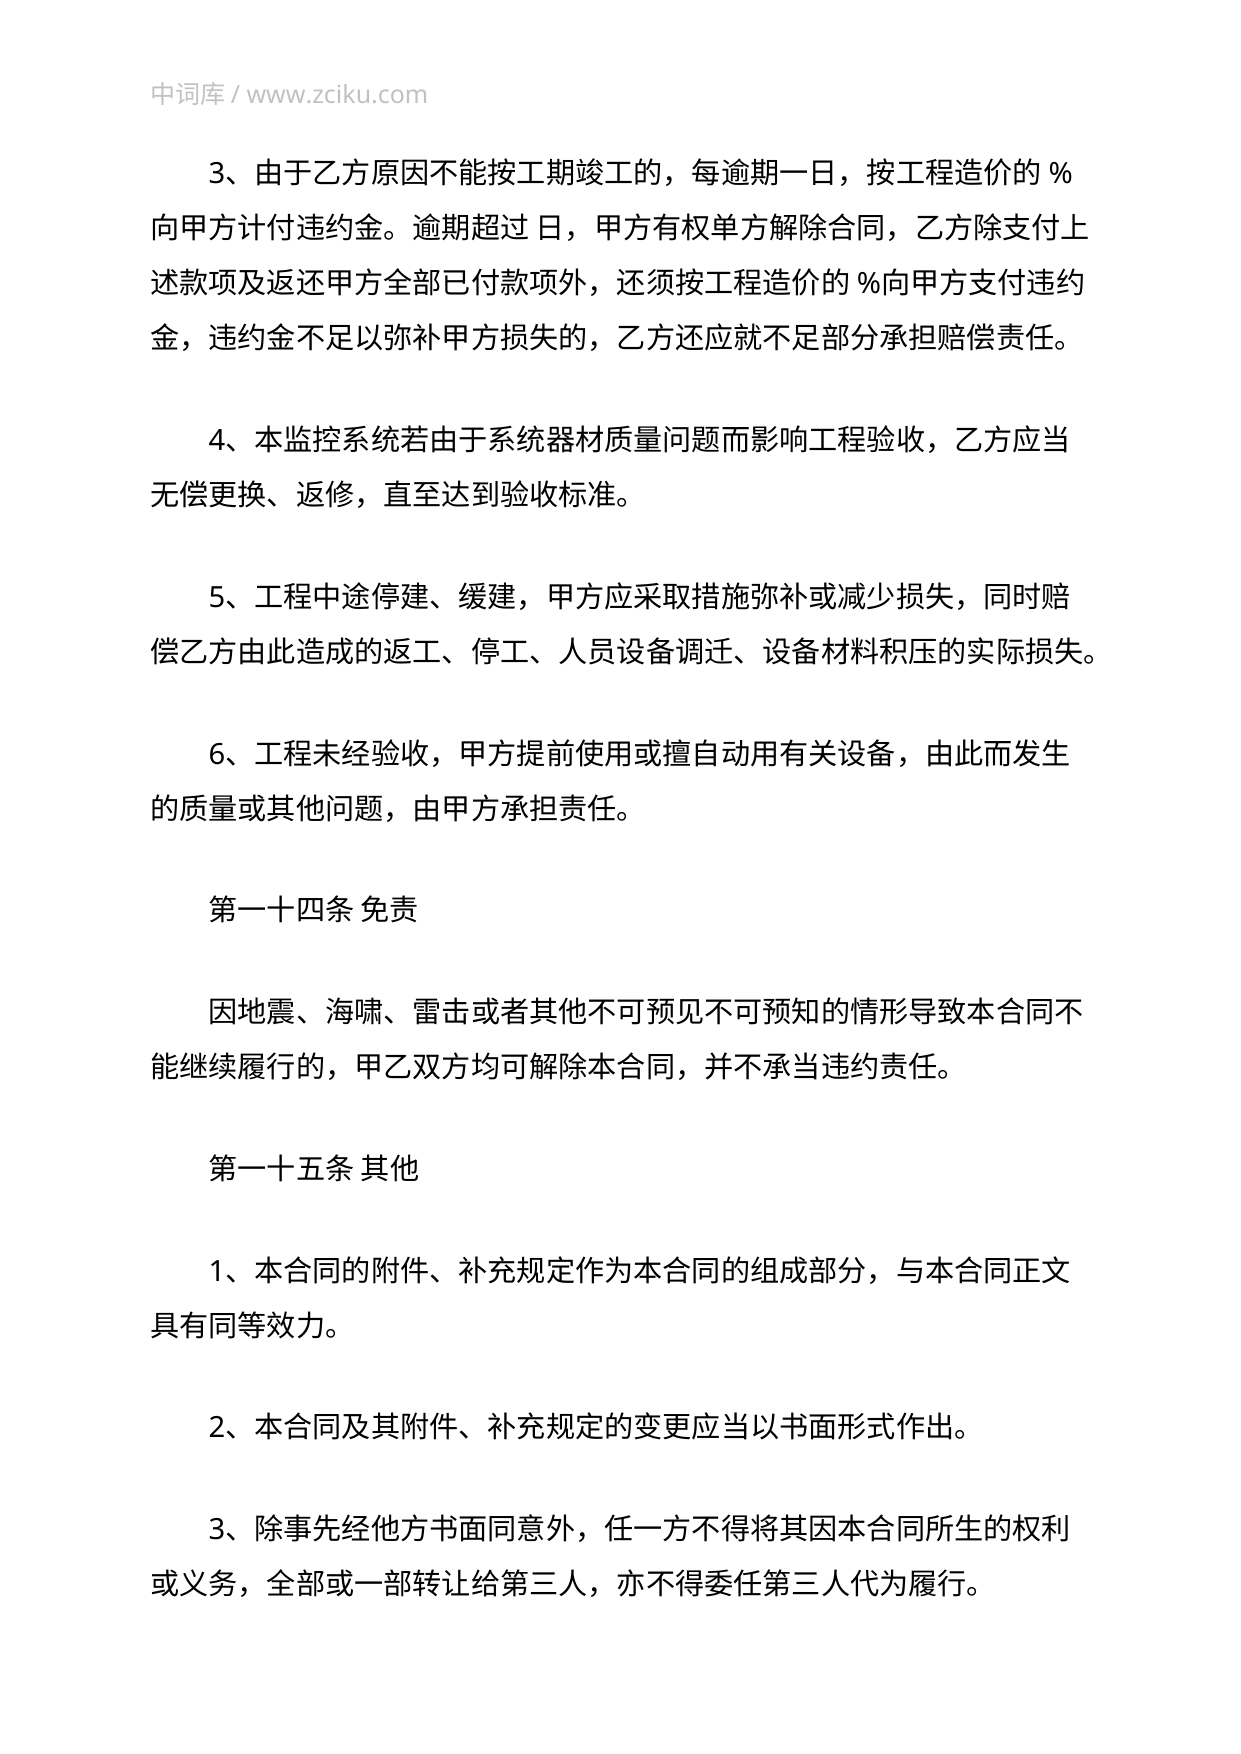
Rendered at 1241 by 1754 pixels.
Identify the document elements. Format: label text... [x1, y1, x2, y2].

text 因地震、海啸、雷击或者其他不可预见不可预知的情形导致本合同不能继续履行的，甲乙双方均可解除本合同，并不承当违约责任。 [150, 989, 1090, 1086]
text 6、工程未经验收，甲方提前使用或擅自动用有关设备，由此而发生的质量或其他问题，由甲方承担责任。 [150, 730, 1090, 827]
text 2、本合同及其附件、补充规定的变更应当以书面形式作出。 [150, 1404, 1090, 1446]
text 第一十五条 其他 [150, 1145, 1090, 1188]
text 1、本合同的附件、补充规定作为本合同的组成部分，与本合同正文具有同等效力。 [150, 1247, 1090, 1344]
text 4、本监控系统若由于系统器材质量问题而影响工程验收，乙方应当无偿更换、返修，直至达到验收标准。 [150, 417, 1090, 514]
text 3、由于乙方原因不能按工期竣工的，每逾期一日，按工程造价的 %向甲方计付违约金。逾期超过 日，甲方有权单方解除合同，乙方除支付上述款项及返还甲方全部已付款项外，还须按工程造价的 %向甲方支付违约金，违约金不足以弥补甲方损失的，乙方还应就不足部分承担赔偿责任。 [150, 150, 1090, 357]
text 5、工程中途停建、缓建，甲方应采取措施弥补或减少损失，同时赔偿乙方由此造成的返工、停工、人员设备调迁、设备材料积压的实际损失。 [150, 573, 1090, 671]
text 3、除事先经他方书面同意外，任一方不得将其因本合同所生的权利或义务，全部或一部转让给第三人，亦不得委任第三人代为履行。 [150, 1506, 1090, 1603]
text 第一十四条 免责 [150, 887, 1090, 929]
